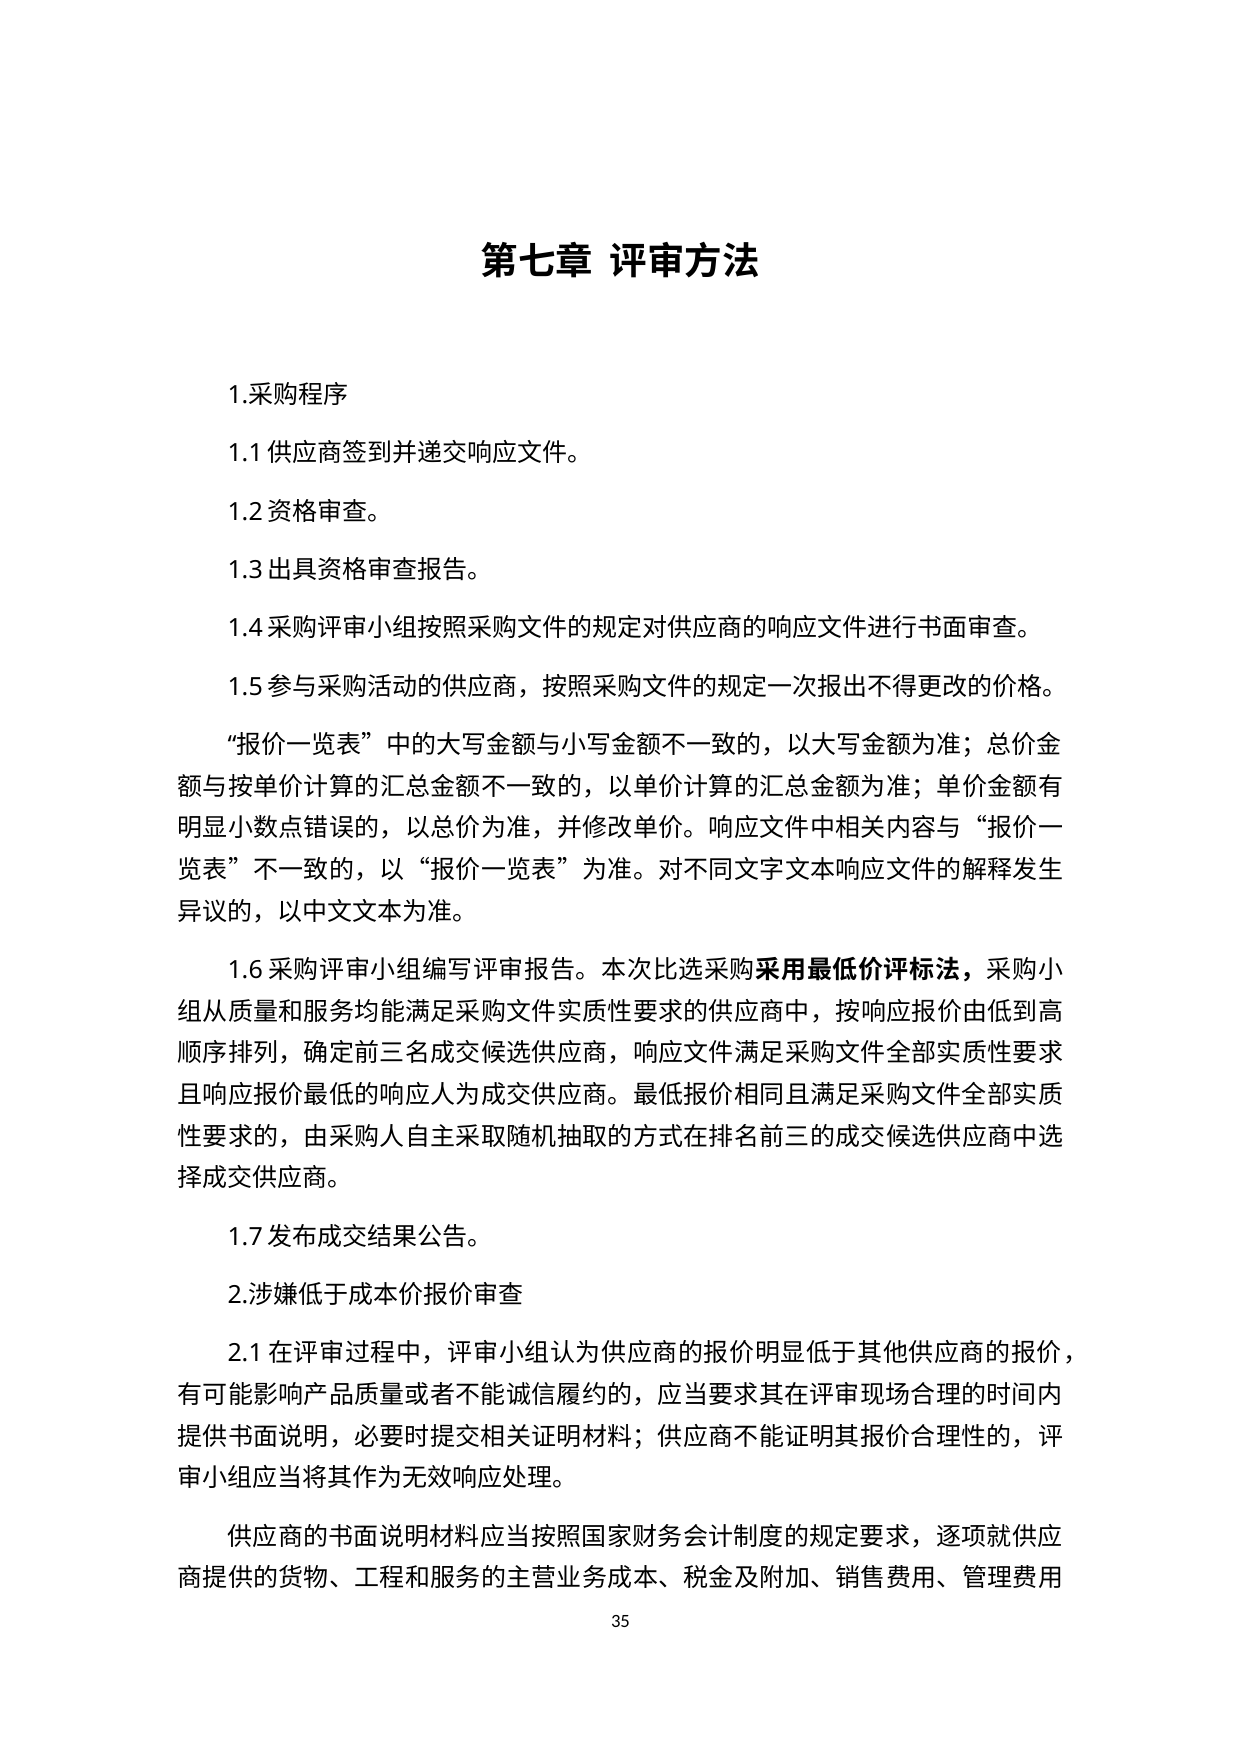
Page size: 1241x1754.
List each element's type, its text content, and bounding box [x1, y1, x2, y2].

text 1.2资格审查。 [177, 487, 1063, 528]
text 1.6采购评审小组编写评审报告。本次比选采购采用最低价评标法，采购小组从质量和服务均能满足采购文件实质性要求的供应商中，按响应报价由低到高顺序排列，确定前三名成交候选供应商，响应文件满足采购文件全部实质性要求且响应报价最低的响应人为成交供应商。最低报价相同且满足采购文件全部实质性要求的，由采购人自主采取随机抽取的方式在排名前三的成交候选供应商中选择成交供应商。 [177, 945, 1063, 1195]
text 1.4采购评审小组按照采购文件的规定对供应商的响应文件进行书面审查。 [177, 603, 1063, 645]
text 1.7发布成交结果公告。 [177, 1212, 1063, 1253]
text 1.采购程序 [177, 370, 1063, 412]
text “报价一览表”中的大写金额与小写金额不一致的，以大写金额为准；总价金额与按单价计算的汇总金额不一致的，以单价计算的汇总金额为准；单价金额有明显小数点错误的，以总价为准，并修改单价。响应文件中相关内容与“报价一览表”不一致的，以“报价一览表”为准。对不同文字文本响应文件的解释发生异议的，以中文文本为准。 [177, 720, 1063, 928]
text 1.1供应商签到并递交响应文件。 [177, 428, 1063, 470]
subtitle 第七章 评审方法 [177, 231, 1063, 285]
text 1.3出具资格审查报告。 [177, 545, 1063, 587]
text 1.5参与采购活动的供应商，按照采购文件的规定一次报出不得更改的价格。 [177, 662, 1063, 703]
text 2.涉嫌低于成本价报价审查 [177, 1270, 1063, 1312]
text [177, 1512, 1063, 1595]
text 2.1在评审过程中，评审小组认为供应商的报价明显低于其他供应商的报价，有可能影响产品质量或者不能诚信履约的，应当要求其在评审现场合理的时间内提供书面说明，必要时提交相关证明材料；供应商不能证明其报价合理性的，评审小组应当将其作为无效响应处理。 [177, 1328, 1063, 1495]
